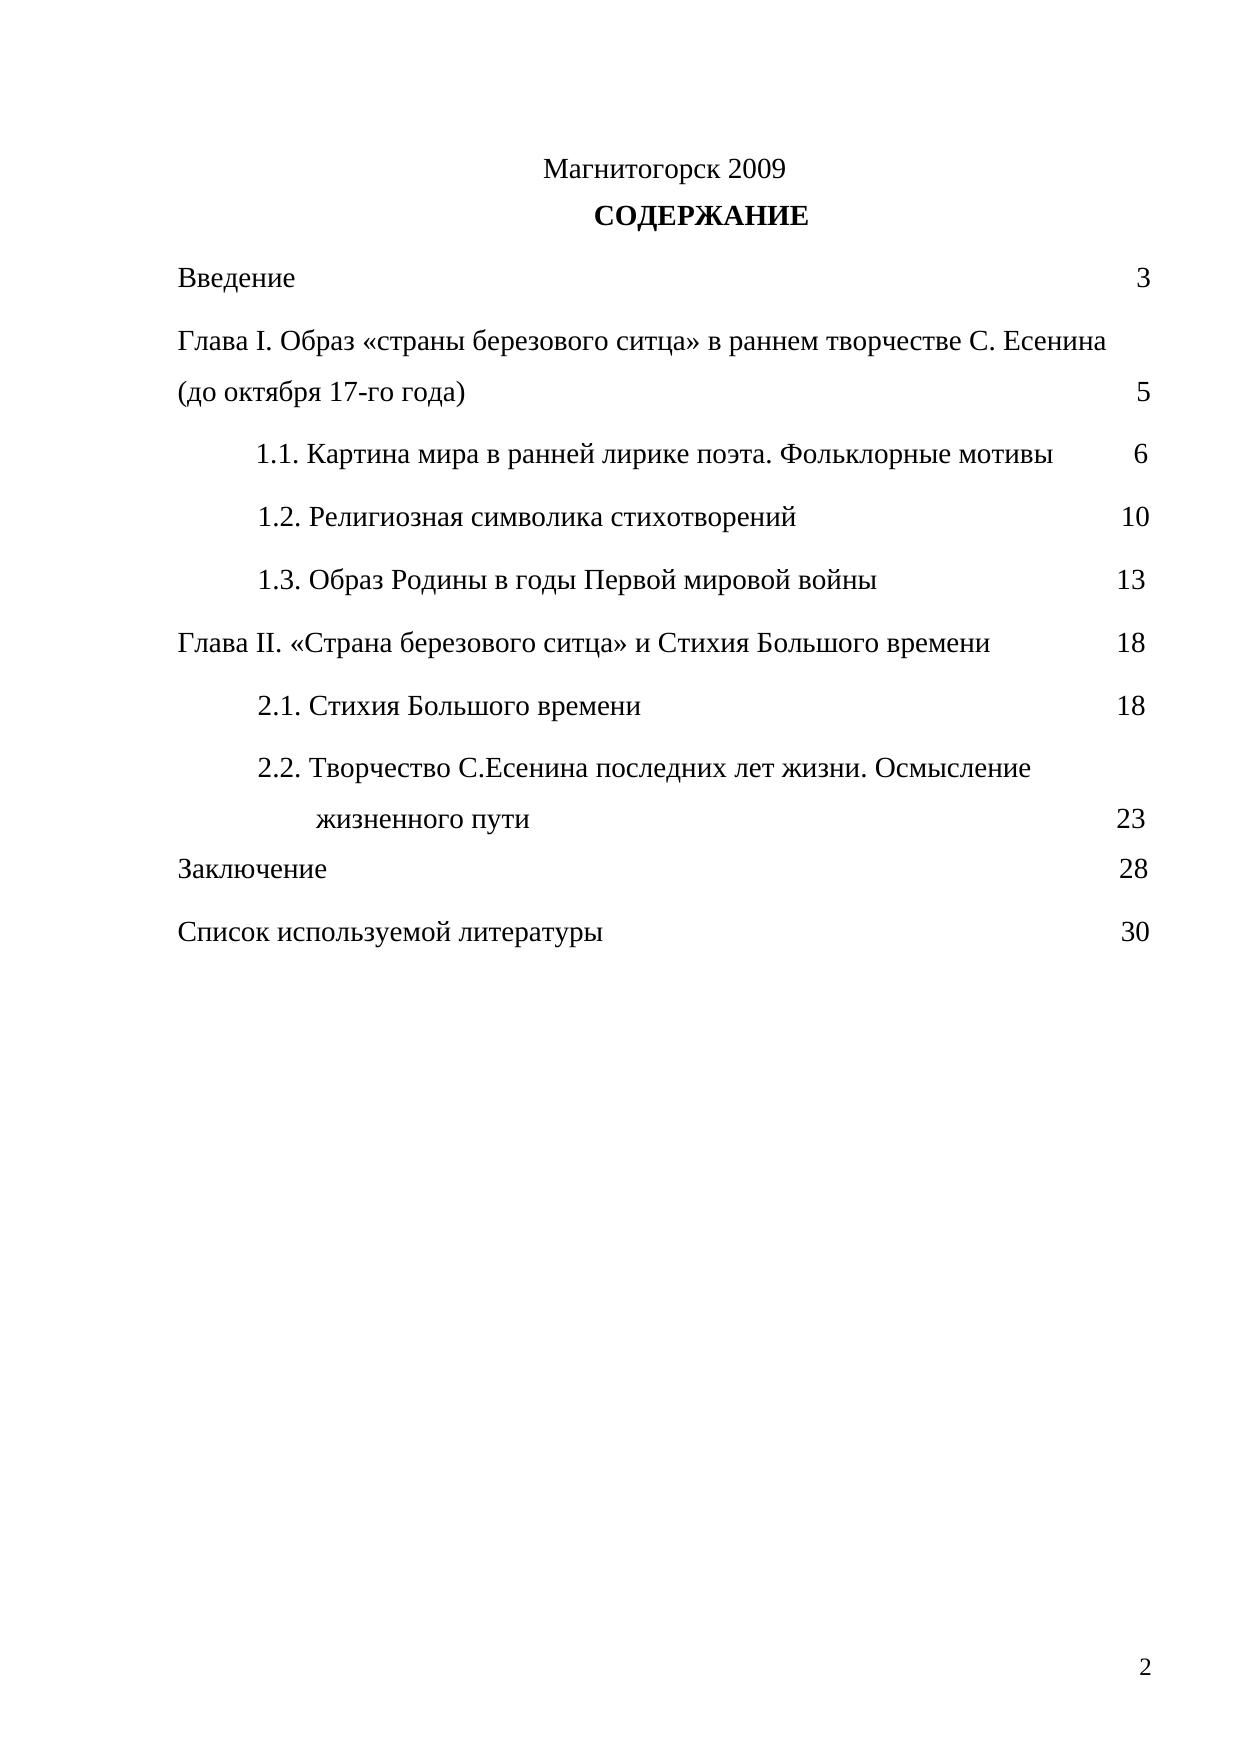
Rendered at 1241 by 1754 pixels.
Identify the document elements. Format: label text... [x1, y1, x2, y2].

text Глава II. «Страна березового ситца» и Стихия Большого времени 18 [177, 625, 1152, 658]
text 1.3. Образ Родины в годы Первой мировой войны 13 [177, 562, 1152, 596]
text жизненного пути 23 [177, 801, 1152, 834]
text 2.2. Творчество С.Есенина последних лет жизни. Осмысление [177, 751, 1152, 784]
text Заключение 28 [177, 851, 1152, 885]
text Магнитогорск 2009 [177, 152, 1152, 185]
text Глава I. Образ «страны березового ситца» в раннем творчестве С. Есенина (до октября 17-го года) 5 [177, 323, 1152, 407]
text СОДЕРЖАНИЕ [177, 198, 1152, 231]
text 2.1. Стихия Большого времени 18 [177, 688, 1152, 721]
text Список используемой литературы 30 [177, 914, 1152, 998]
text 1.2. Религиозная символика стихотворений 10 [177, 499, 1152, 533]
text 1.1. Картина мира в ранней лирике поэта. Фольклорные мотивы 6 [177, 436, 1152, 470]
text Введение 3 [177, 261, 1152, 294]
